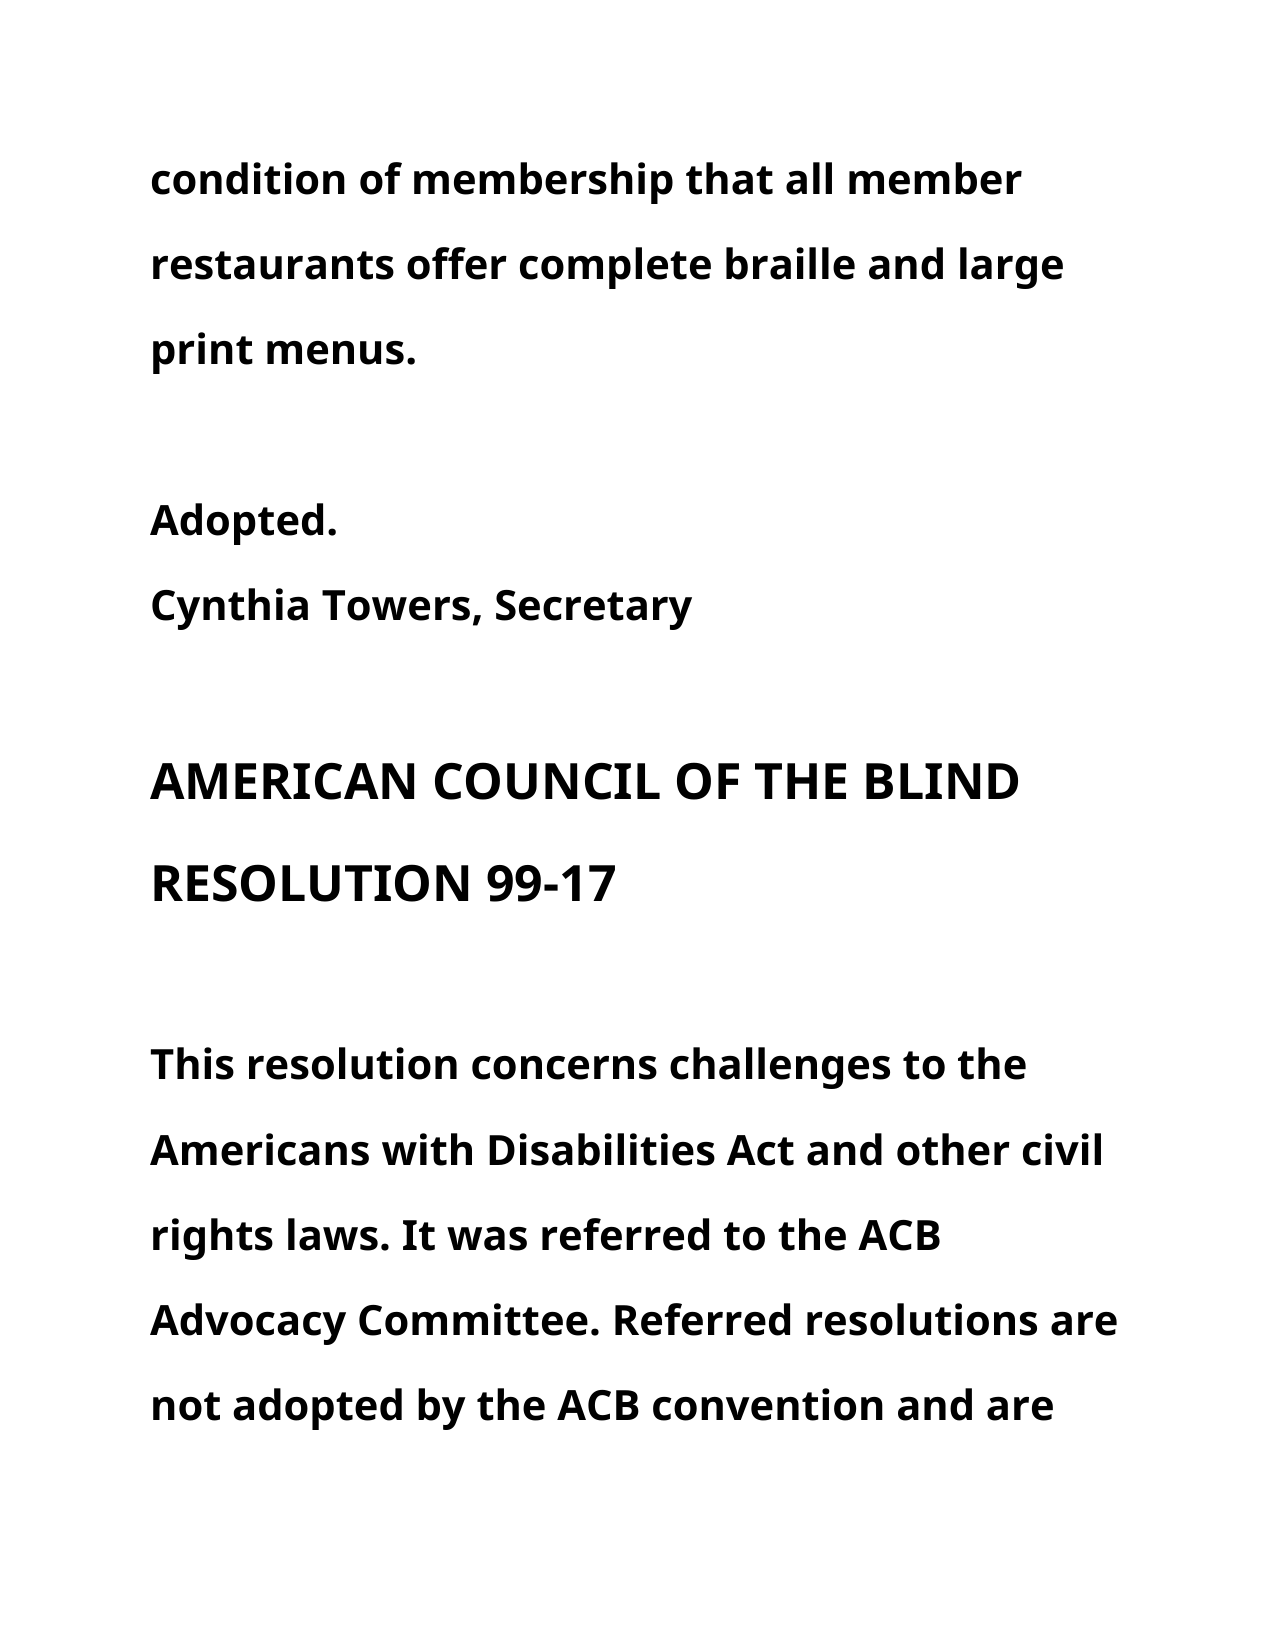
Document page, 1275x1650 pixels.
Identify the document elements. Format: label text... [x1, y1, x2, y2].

subtitle RESOLUTION 99-17 [150, 848, 1125, 916]
text Cynthia Towers, Secretary [150, 576, 1125, 632]
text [150, 150, 1125, 377]
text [150, 1035, 1125, 1432]
subtitle AMERICAN COUNCIL OF THE BLIND [150, 746, 1125, 814]
text Adopted. [150, 490, 1125, 547]
